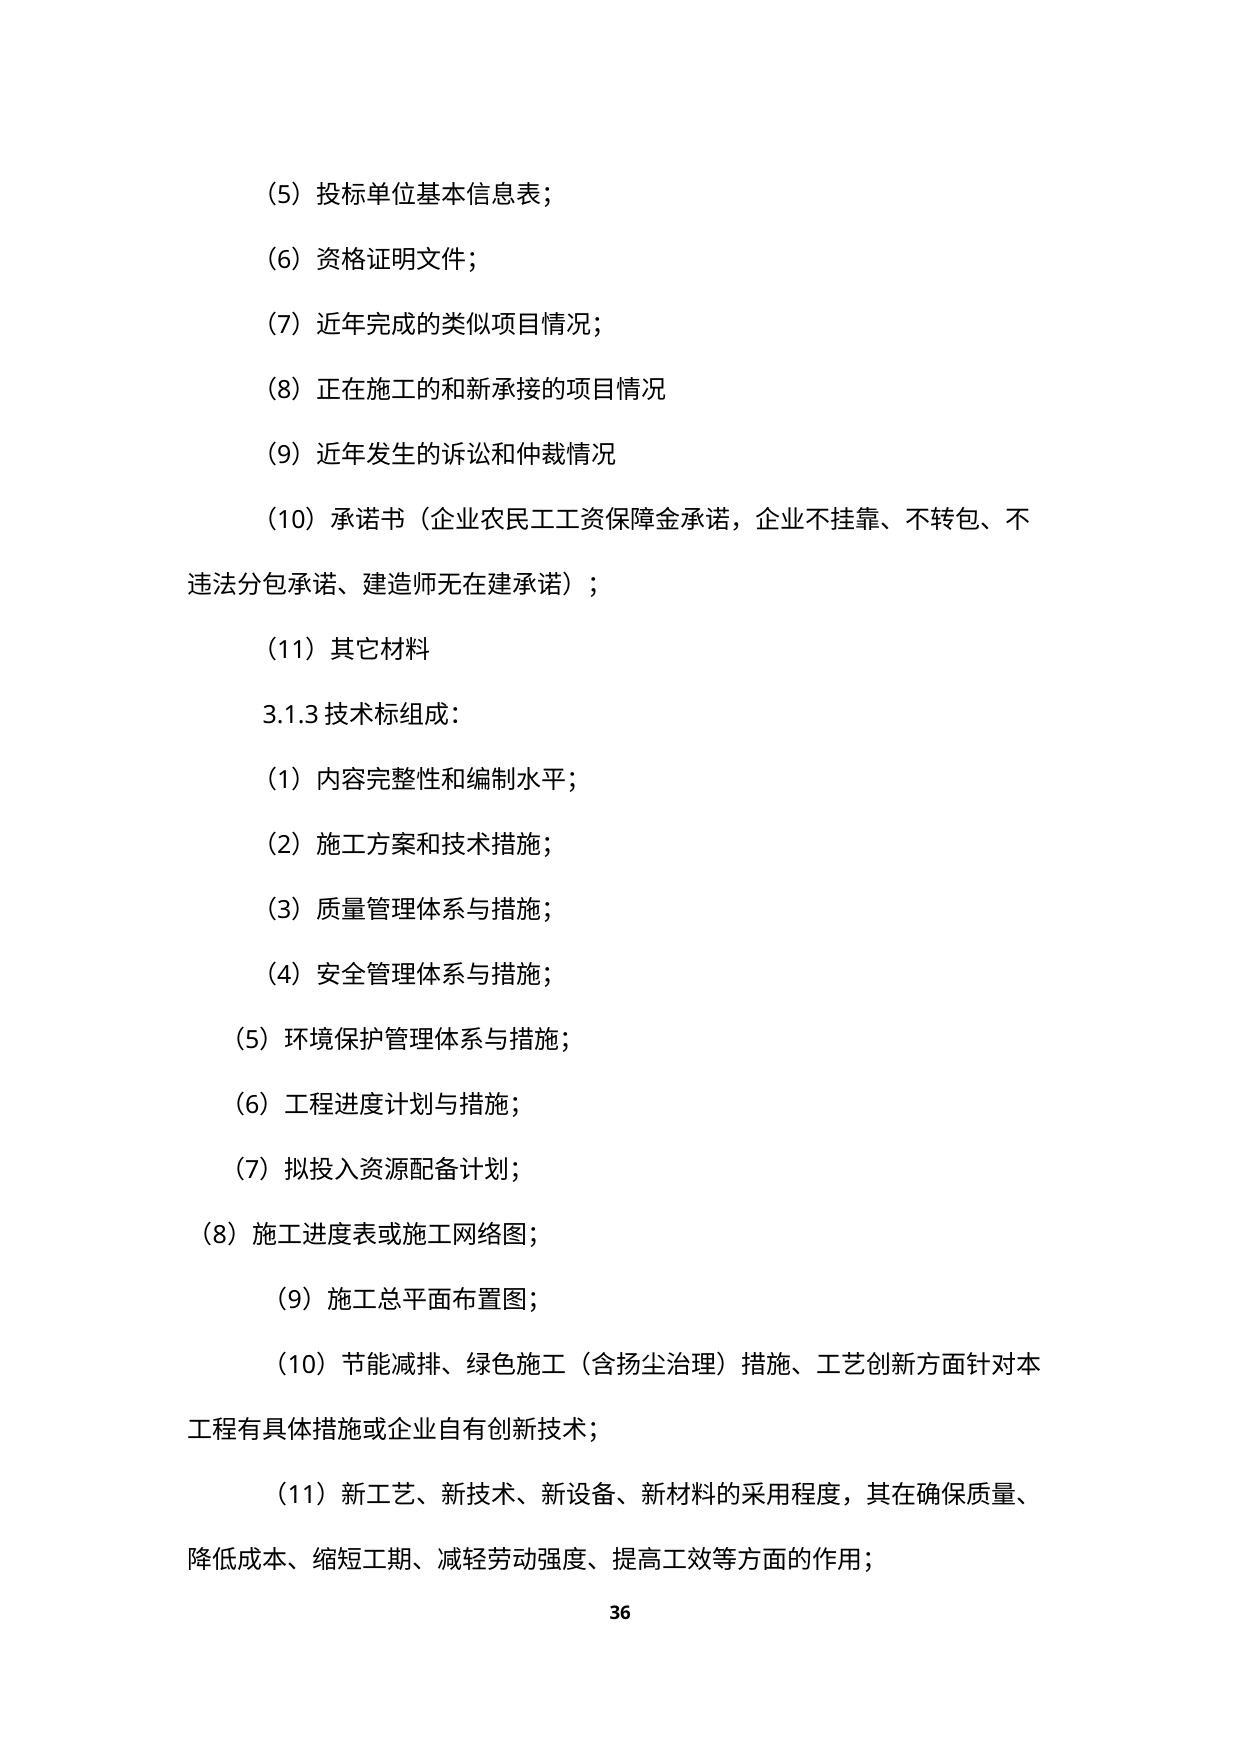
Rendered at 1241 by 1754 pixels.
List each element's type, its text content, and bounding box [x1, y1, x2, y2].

text （7）近年完成的类似项目情况； [187, 290, 1053, 355]
text （9）近年发生的诉讼和仲裁情况 [187, 420, 1053, 485]
text （5）环境保护管理体系与措施； [187, 1005, 1053, 1070]
text （3）质量管理体系与措施； [187, 875, 1053, 940]
text （5）投标单位基本信息表； [187, 160, 1053, 225]
text （4）安全管理体系与措施； [187, 940, 1053, 1005]
text （6）资格证明文件； [187, 225, 1053, 290]
text （8）正在施工的和新承接的项目情况 [187, 355, 1053, 420]
text （1）内容完整性和编制水平； [187, 745, 1053, 810]
text 3.1.3技术标组成： [187, 680, 1053, 745]
text （11）其它材料 [187, 615, 1053, 680]
text （8）施工进度表或施工网络图； [187, 1200, 1053, 1265]
text （2）施工方案和技术措施； [187, 810, 1053, 875]
text （7）拟投入资源配备计划； [187, 1135, 1053, 1200]
text （9）施工总平面布置图； [187, 1265, 1053, 1330]
text （10）承诺书（企业农民工工资保障金承诺，企业不挂靠、不转包、不违法分包承诺、建造师无在建承诺）； [187, 485, 1053, 615]
text （10）节能减排、绿色施工（含扬尘治理）措施、工艺创新方面针对本工程有具体措施或企业自有创新技术； [187, 1330, 1053, 1460]
text （6）工程进度计划与措施； [187, 1070, 1053, 1135]
text （11）新工艺、新技术、新设备、新材料的采用程度，其在确保质量、降低成本、缩短工期、减轻劳动强度、提高工效等方面的作用； [187, 1460, 1053, 1590]
